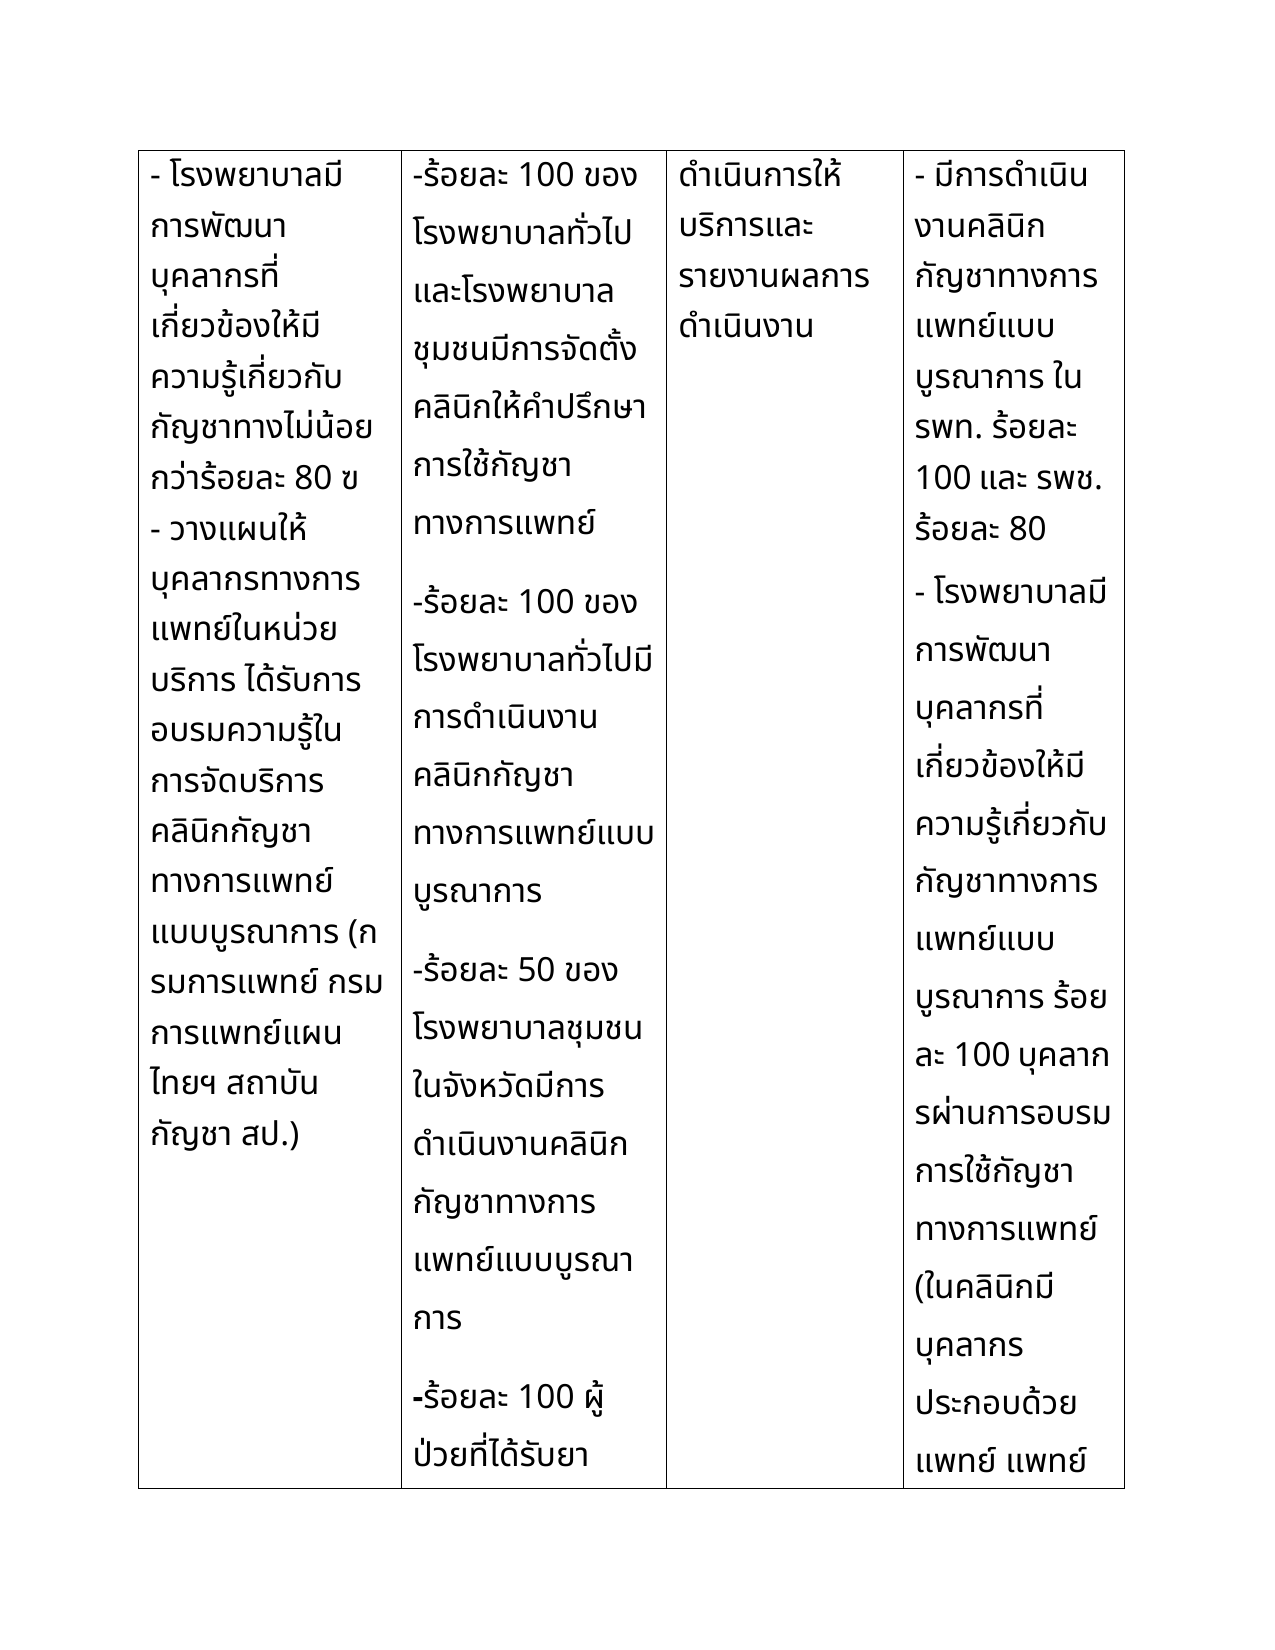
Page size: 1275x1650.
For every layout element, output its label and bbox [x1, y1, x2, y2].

table_cell [402, 151, 666, 1487]
table_cell [139, 151, 401, 1487]
table_cell [904, 151, 1124, 1487]
table_cell [667, 151, 903, 1487]
